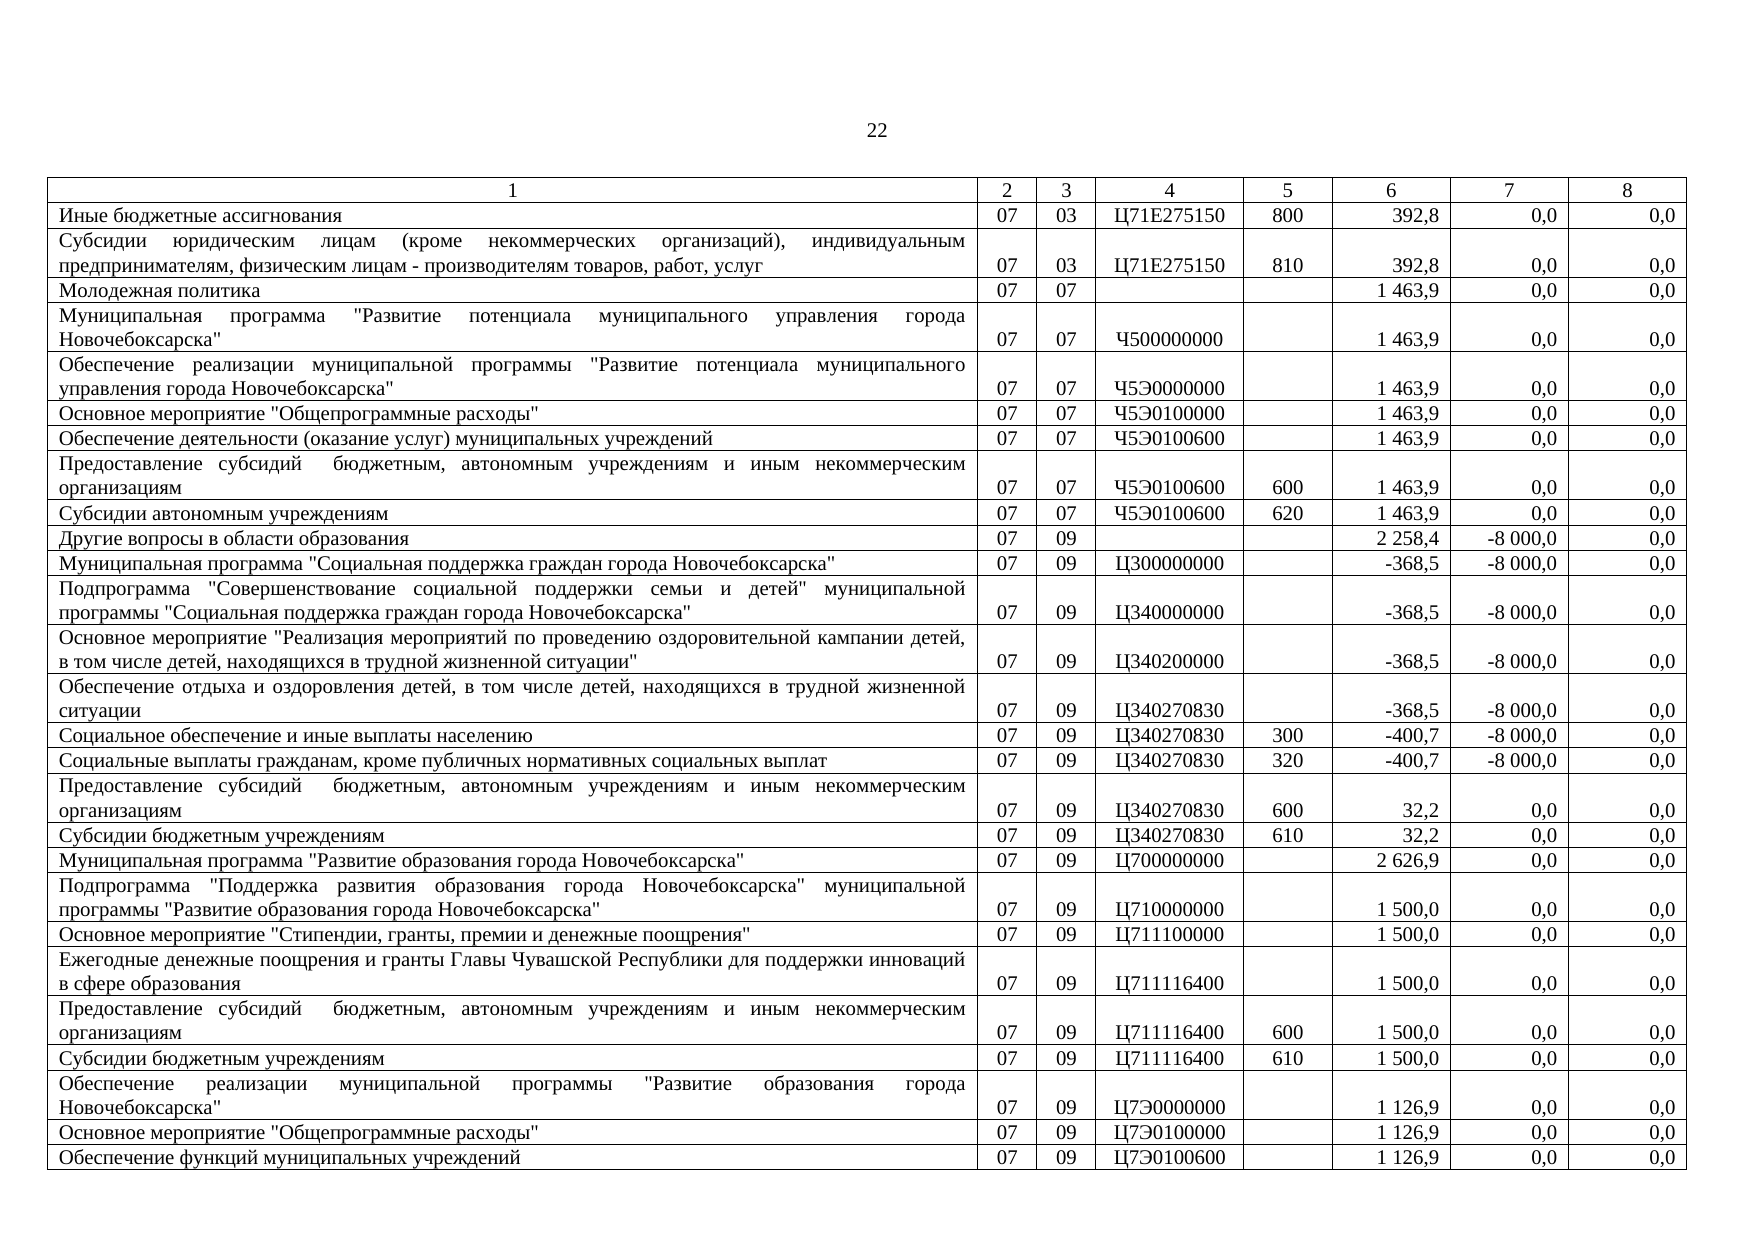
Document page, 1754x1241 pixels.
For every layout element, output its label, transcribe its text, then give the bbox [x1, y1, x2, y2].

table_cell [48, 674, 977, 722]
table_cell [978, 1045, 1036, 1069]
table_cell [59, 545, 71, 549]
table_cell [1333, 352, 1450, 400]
table_header 5 [1244, 178, 1332, 202]
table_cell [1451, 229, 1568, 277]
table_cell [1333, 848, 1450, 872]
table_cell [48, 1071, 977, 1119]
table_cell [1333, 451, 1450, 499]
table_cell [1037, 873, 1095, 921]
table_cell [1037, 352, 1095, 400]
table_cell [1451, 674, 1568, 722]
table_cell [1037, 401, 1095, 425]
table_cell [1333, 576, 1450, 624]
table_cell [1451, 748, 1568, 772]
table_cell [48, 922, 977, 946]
table_header 4 [1096, 178, 1243, 202]
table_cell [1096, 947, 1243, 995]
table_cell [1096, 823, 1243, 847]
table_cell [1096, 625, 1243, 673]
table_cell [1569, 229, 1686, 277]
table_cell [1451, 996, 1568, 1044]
table_header 8 [1569, 178, 1686, 202]
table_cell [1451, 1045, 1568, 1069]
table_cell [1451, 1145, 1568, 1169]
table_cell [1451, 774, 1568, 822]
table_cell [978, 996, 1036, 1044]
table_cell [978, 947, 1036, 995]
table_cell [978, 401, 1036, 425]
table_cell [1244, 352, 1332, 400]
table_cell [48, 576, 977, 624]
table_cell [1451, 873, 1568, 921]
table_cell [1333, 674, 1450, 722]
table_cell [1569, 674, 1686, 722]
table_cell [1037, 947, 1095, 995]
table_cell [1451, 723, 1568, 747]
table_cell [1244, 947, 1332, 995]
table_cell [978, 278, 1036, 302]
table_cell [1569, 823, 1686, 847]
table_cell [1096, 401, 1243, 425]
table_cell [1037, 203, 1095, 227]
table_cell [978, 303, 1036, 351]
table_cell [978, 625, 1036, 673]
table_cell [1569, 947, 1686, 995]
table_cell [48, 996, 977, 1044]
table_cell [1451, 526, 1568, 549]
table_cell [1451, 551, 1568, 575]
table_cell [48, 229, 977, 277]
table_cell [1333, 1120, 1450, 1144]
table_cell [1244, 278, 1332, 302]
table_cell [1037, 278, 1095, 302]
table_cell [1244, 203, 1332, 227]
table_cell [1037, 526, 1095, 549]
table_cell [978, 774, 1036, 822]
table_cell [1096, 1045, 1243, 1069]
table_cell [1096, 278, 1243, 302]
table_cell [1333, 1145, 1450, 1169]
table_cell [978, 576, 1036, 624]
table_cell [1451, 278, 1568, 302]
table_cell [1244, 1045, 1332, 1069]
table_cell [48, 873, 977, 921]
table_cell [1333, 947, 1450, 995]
table_header 6 [1333, 178, 1450, 202]
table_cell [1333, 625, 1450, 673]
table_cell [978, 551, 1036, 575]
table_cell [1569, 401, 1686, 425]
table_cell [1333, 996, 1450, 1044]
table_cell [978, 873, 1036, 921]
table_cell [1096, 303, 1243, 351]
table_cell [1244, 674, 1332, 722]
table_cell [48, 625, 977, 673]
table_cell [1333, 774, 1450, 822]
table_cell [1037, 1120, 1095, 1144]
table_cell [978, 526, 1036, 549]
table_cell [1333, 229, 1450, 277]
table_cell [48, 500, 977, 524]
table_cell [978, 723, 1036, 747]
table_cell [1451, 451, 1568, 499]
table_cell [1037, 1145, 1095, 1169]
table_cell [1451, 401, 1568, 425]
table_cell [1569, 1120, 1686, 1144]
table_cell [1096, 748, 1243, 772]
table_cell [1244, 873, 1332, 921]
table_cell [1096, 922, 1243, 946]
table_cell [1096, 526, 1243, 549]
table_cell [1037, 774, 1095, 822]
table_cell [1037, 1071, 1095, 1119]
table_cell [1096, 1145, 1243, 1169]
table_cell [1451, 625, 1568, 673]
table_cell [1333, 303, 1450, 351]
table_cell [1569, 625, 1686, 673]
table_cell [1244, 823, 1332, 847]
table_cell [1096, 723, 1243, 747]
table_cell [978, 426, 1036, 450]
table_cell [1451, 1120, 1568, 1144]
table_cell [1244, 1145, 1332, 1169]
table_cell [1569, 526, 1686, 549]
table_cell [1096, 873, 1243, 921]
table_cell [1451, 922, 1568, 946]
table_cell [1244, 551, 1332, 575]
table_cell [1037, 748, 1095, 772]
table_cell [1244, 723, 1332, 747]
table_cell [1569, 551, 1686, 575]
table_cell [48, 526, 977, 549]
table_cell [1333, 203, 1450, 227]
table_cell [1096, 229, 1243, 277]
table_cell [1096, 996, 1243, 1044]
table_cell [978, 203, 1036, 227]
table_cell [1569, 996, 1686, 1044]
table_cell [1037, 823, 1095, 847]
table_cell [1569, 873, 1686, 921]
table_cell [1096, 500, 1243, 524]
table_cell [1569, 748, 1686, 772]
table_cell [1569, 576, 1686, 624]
table_header 3 [1037, 178, 1095, 202]
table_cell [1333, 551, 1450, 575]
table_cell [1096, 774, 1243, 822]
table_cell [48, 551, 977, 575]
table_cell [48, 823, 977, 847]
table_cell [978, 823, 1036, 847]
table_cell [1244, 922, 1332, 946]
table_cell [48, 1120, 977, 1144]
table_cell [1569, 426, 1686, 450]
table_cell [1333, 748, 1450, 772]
table_header 7 [1451, 178, 1568, 202]
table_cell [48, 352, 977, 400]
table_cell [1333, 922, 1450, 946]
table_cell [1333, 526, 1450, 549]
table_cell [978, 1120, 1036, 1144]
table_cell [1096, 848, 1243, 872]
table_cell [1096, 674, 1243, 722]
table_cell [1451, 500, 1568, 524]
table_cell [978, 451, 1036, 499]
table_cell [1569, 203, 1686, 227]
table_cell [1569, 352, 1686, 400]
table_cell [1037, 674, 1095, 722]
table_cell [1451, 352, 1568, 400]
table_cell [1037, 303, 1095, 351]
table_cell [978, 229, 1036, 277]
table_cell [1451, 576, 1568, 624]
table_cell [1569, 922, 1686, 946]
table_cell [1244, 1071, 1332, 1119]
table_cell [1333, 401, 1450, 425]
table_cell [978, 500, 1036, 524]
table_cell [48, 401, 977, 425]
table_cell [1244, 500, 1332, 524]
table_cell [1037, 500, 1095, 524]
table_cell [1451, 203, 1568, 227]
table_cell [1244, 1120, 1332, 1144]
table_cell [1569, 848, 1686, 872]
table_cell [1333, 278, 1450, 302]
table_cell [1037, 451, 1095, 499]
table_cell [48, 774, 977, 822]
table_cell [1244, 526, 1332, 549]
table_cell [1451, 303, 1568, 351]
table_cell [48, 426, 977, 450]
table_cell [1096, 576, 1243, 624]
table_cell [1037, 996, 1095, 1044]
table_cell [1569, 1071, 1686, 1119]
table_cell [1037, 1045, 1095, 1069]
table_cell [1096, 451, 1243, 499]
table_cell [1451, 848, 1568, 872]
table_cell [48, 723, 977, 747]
table_header 1 [48, 178, 977, 202]
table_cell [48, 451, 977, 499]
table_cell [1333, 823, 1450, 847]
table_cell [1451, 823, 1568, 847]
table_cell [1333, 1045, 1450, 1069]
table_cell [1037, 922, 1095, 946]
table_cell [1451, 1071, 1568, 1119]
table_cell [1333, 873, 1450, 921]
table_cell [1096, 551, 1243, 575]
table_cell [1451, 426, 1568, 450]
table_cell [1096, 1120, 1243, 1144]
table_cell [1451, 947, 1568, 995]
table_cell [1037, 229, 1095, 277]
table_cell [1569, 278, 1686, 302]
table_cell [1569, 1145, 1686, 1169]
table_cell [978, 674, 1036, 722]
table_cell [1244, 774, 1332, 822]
table_header 2 [978, 178, 1036, 202]
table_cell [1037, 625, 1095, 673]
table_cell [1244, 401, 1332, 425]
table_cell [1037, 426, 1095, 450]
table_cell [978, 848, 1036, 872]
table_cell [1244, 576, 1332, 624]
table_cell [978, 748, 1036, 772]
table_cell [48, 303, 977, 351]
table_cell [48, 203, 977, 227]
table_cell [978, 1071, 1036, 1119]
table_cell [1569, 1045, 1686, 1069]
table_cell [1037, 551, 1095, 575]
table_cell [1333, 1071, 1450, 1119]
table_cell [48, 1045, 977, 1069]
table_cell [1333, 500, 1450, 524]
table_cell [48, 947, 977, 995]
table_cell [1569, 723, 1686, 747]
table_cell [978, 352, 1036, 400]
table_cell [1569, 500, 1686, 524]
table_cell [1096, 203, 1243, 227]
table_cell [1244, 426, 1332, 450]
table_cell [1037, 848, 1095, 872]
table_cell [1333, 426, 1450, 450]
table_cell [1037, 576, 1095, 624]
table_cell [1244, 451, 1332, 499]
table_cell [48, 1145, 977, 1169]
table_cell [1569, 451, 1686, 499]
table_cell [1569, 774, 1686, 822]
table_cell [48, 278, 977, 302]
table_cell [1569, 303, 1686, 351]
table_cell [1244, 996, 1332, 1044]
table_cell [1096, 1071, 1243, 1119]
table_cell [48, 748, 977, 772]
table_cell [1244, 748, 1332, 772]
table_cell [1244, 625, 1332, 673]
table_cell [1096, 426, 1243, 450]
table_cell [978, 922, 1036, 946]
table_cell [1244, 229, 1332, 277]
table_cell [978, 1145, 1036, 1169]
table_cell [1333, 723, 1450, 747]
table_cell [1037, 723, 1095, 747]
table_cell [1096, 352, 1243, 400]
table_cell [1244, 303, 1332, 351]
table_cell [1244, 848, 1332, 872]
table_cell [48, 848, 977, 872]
